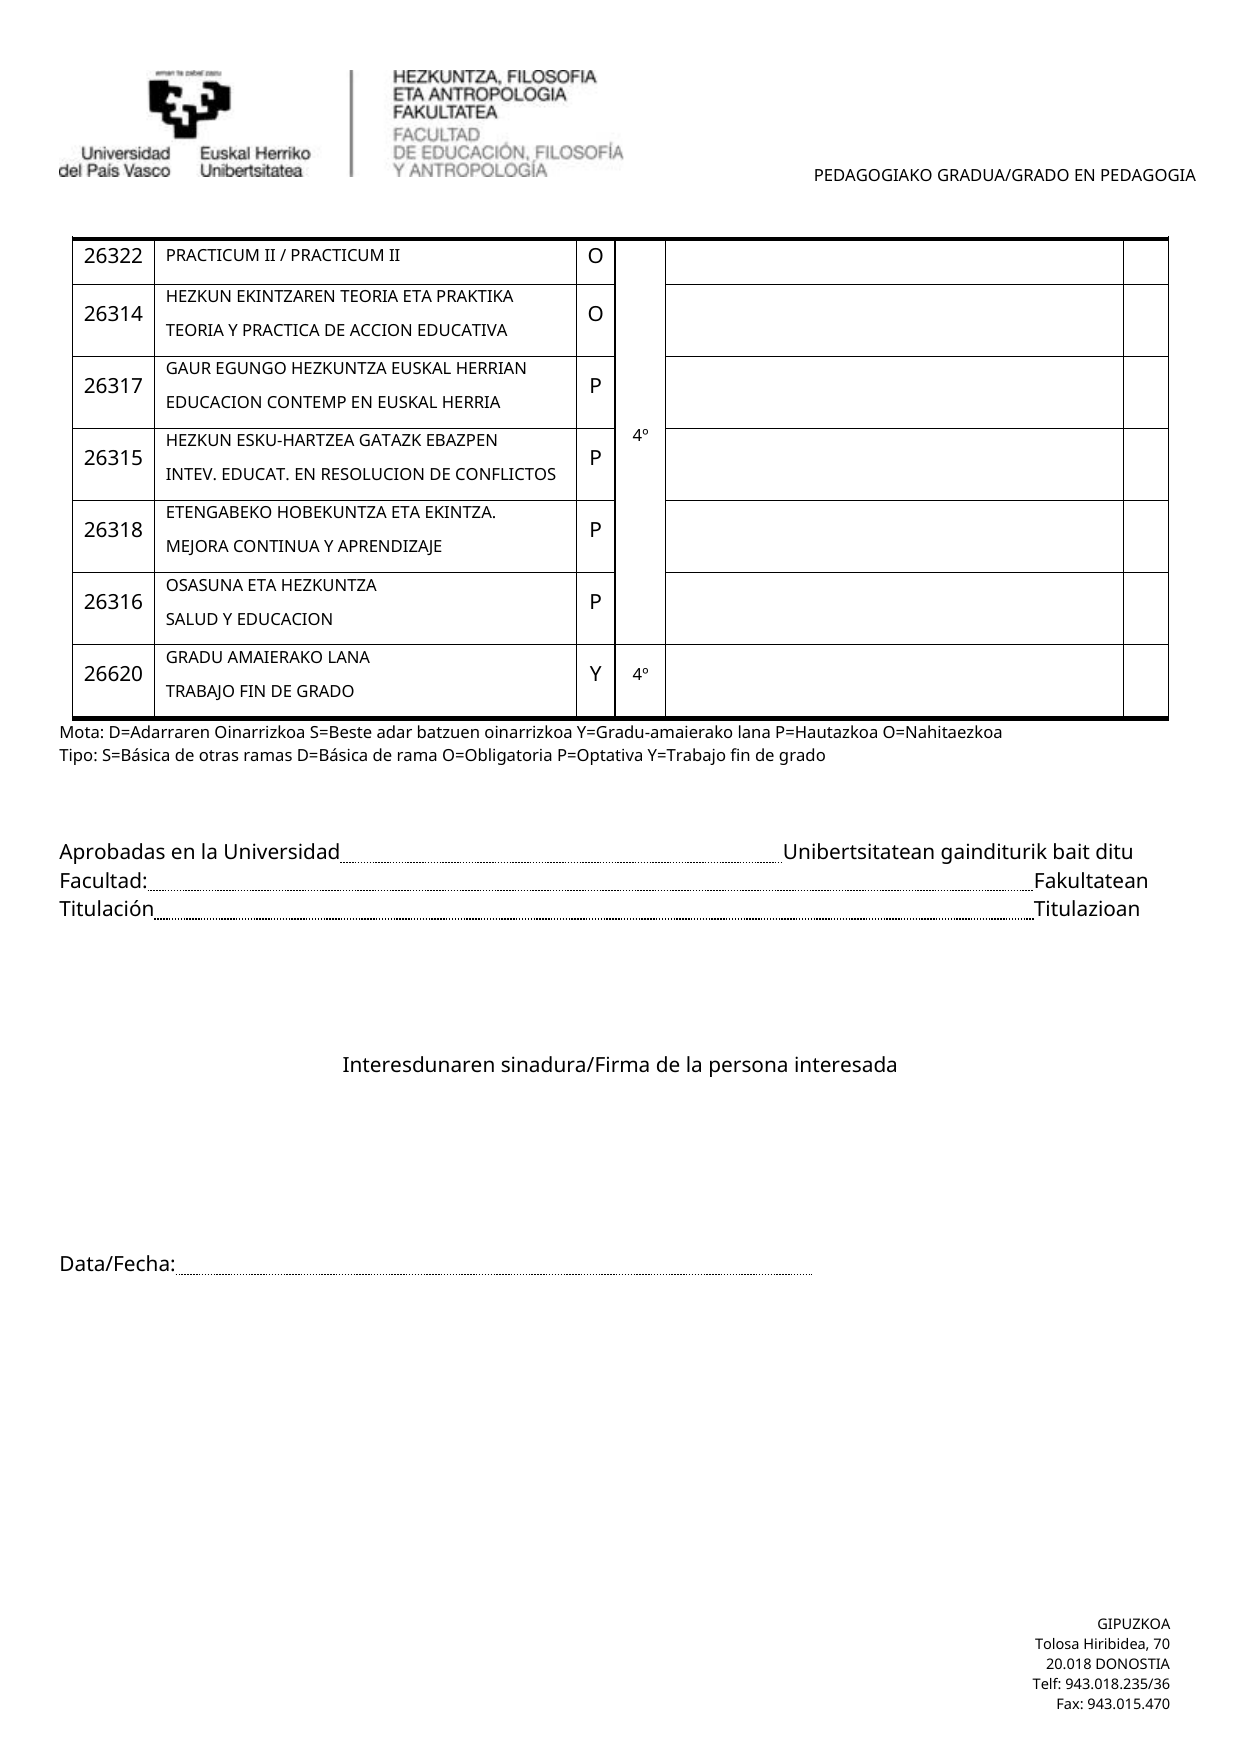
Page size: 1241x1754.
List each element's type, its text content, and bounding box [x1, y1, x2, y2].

table_cell GRADU AMAIERAKO LANA TRABAJO FIN DE GRADO [155, 645, 576, 716]
table_cell [1124, 241, 1168, 284]
table_cell [1124, 429, 1168, 500]
text Tipo: S=Básica de otras ramas D=Básica de rama O=Obligatoria P=Optativa Y=Trabajo fin de grado [59, 744, 1181, 766]
table_cell [666, 241, 1123, 284]
text Mota: D=Adarraren Oinarrizkoa S=Beste adar batzuen oinarrizkoa Y=Gradu-amaierako lana P=Hautazkoa O=Nahitaezkoa [59, 721, 1181, 744]
table_cell ETENGABEKO HOBEKUNTZA ETA EKINTZA. MEJORA CONTINUA Y APRENDIZAJE [155, 501, 576, 572]
picture [59, 70, 624, 177]
table_cell O [577, 285, 614, 356]
table_cell Y [577, 645, 614, 716]
table_cell 26314 [73, 285, 154, 356]
table_cell [1124, 645, 1168, 716]
table_cell P [577, 573, 614, 644]
table_cell [666, 357, 1123, 428]
table_cell 26620 [73, 645, 154, 716]
table_cell HEZKUN EKINTZAREN TEORIA ETA PRAKTIKA TEORIA Y PRACTICA DE ACCION EDUCATIVA [155, 285, 576, 356]
table_cell 26316 [73, 573, 154, 644]
table_cell GAUR EGUNGO HEZKUNTZA EUSKAL HERRIAN EDUCACION CONTEMP EN EUSKAL HERRIA [155, 357, 576, 428]
table_cell 26322 [73, 241, 154, 284]
table_cell PRACTICUM II / PRACTICUM II [155, 241, 576, 284]
table_cell 4º [616, 645, 665, 716]
table_cell HEZKUN ESKU-HARTZEA GATAZK EBAZPEN INTEV. EDUCAT. EN RESOLUCION DE CONFLICTOS [155, 429, 576, 500]
table_cell [666, 285, 1123, 356]
table_cell [666, 645, 1123, 716]
text Facultad: Fakultatean [59, 866, 1181, 894]
text Titulación Titulazioan [59, 894, 1181, 923]
table_cell 26318 [73, 501, 154, 572]
table_cell 4º [616, 241, 665, 644]
table_cell [1124, 501, 1168, 572]
table_cell 26315 [73, 429, 154, 500]
table_cell OSASUNA ETA HEZKUNTZA SALUD Y EDUCACION [155, 573, 576, 644]
table_cell P [577, 501, 614, 572]
table_cell O [577, 241, 614, 284]
table_cell [1124, 285, 1168, 356]
text Interesdunaren sinadura/Firma de la persona interesada [59, 1051, 1181, 1079]
table_cell [666, 429, 1123, 500]
table_cell 26317 [73, 357, 154, 428]
table_cell [1124, 573, 1168, 644]
text Aprobadas en la Universidad Unibertsitatean gainditurik bait ditu [59, 837, 1181, 866]
text Data/Fecha: [59, 1249, 1181, 1278]
table_cell [666, 501, 1123, 572]
table_cell [1124, 357, 1168, 428]
table_cell P [577, 429, 614, 500]
table_cell P [577, 357, 614, 428]
table_cell [666, 573, 1123, 644]
